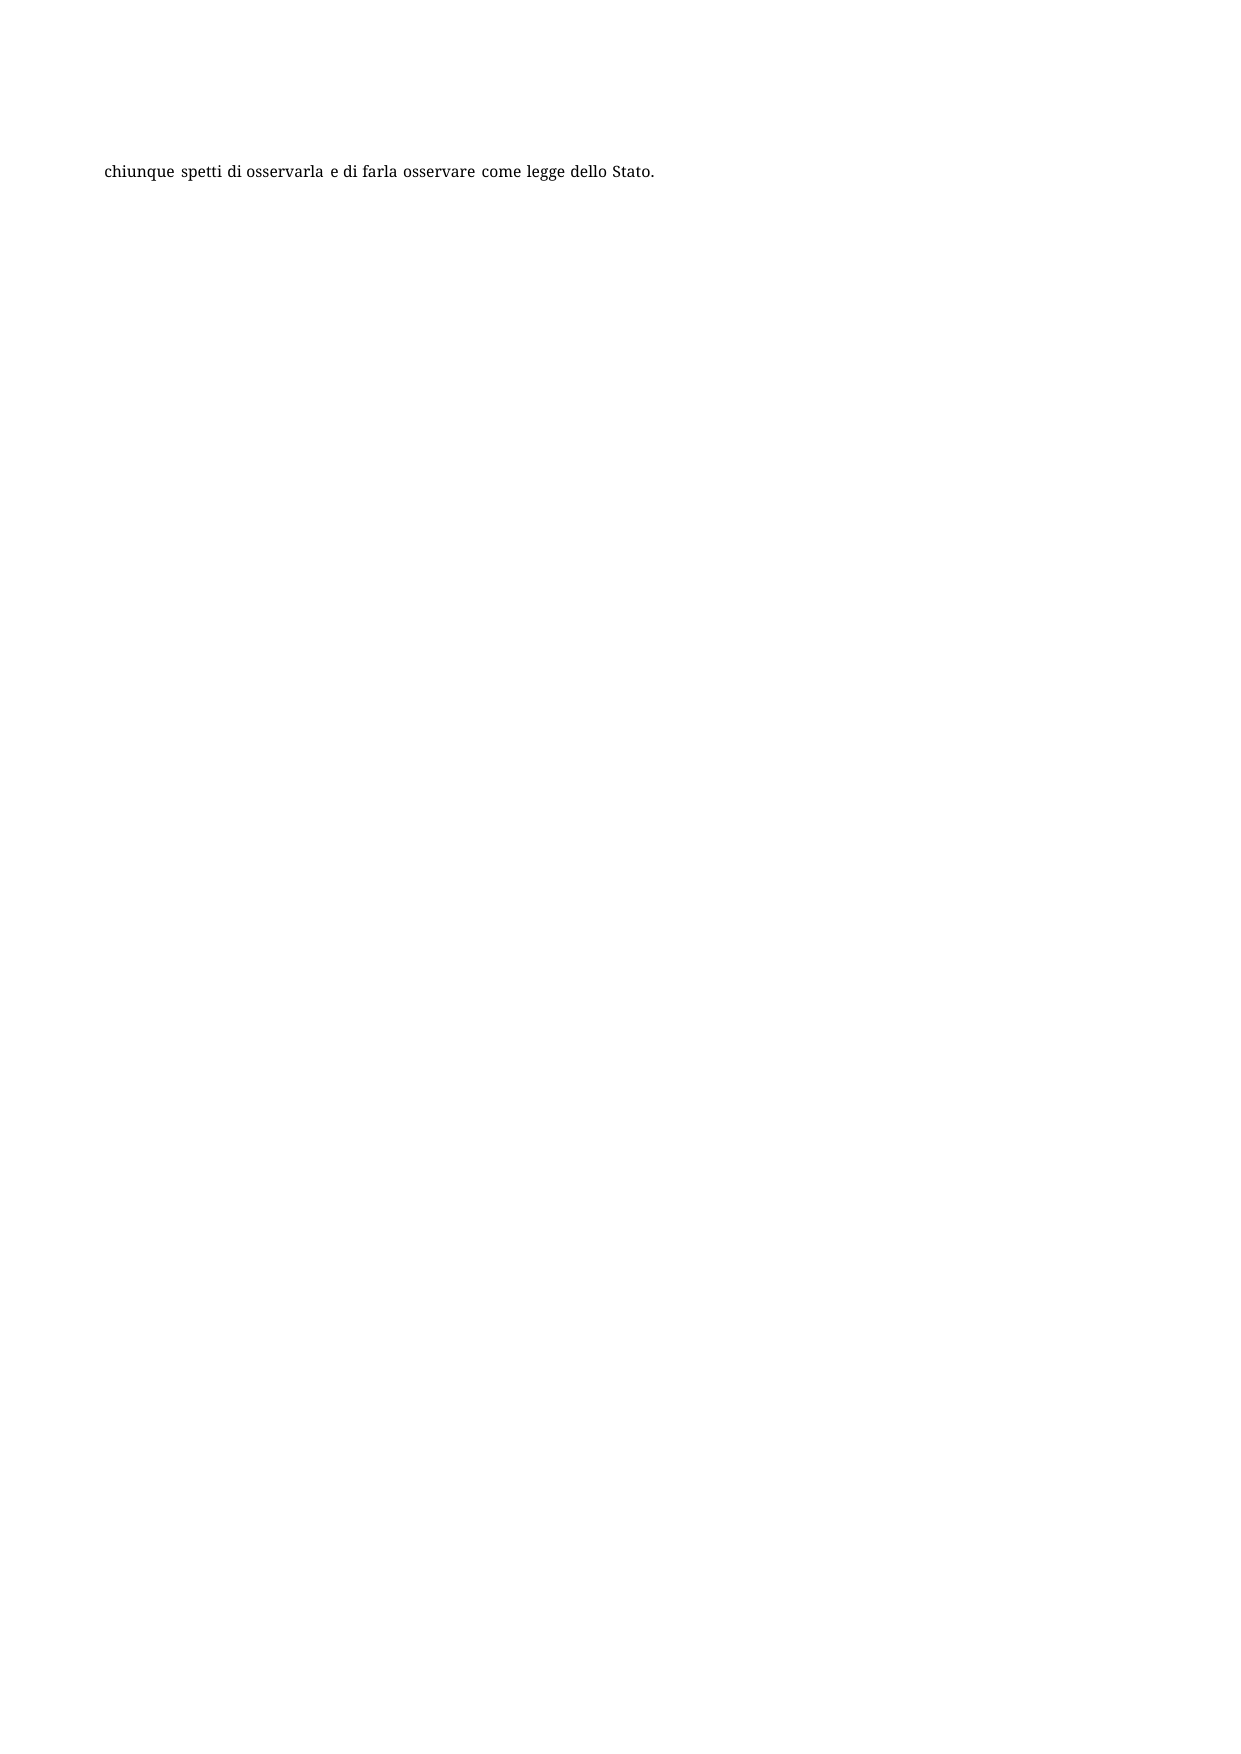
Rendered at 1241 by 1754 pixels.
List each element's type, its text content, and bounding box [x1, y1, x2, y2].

text chiunque spetti di osservarla e di farla osservare come legge dello Stato. [104, 160, 1142, 182]
